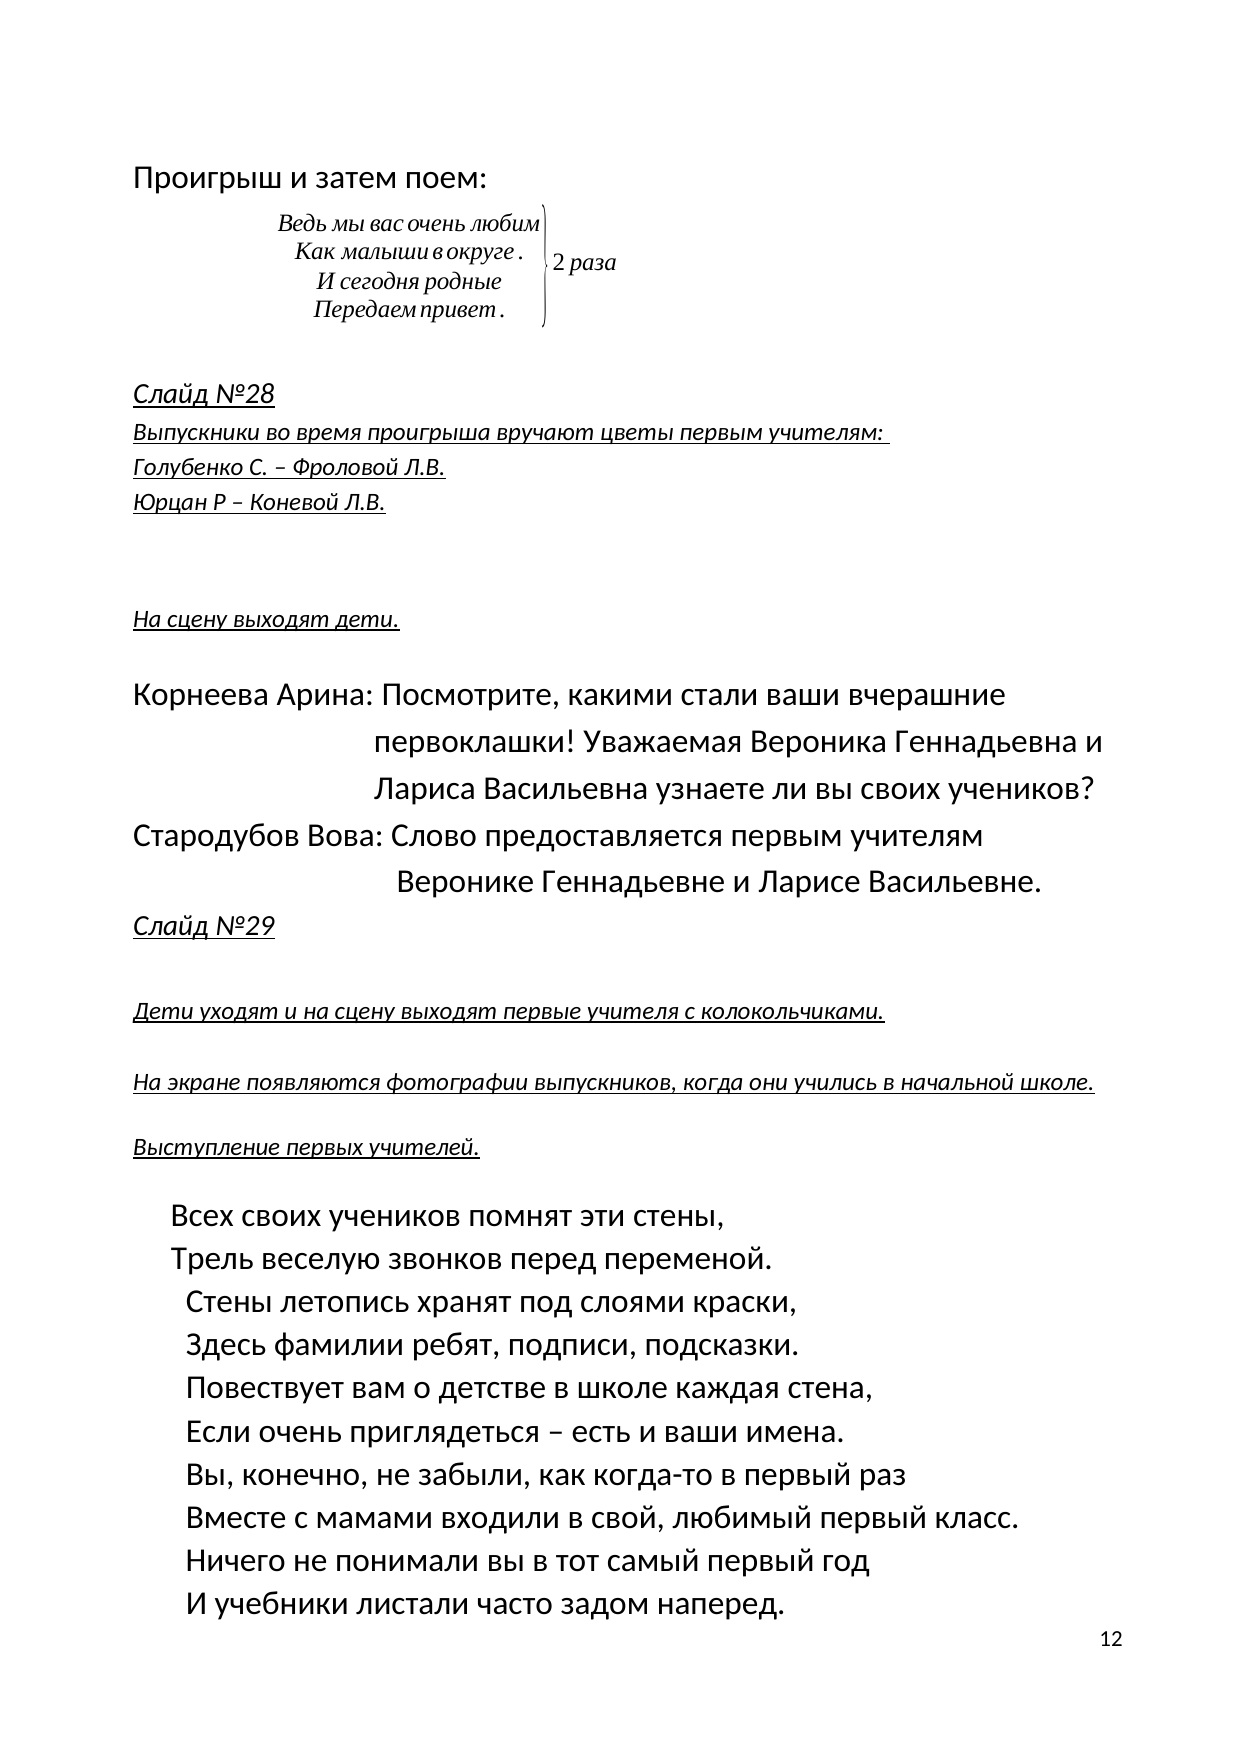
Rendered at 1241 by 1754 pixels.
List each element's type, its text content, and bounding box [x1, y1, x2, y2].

text На сцену выходят дети. [133, 603, 1122, 634]
text Голубенко С. – Фроловой Л.В. [133, 452, 1122, 482]
text Проигрыш и затем поем: [133, 156, 1122, 197]
text На экране появляются фотографии выпускников, когда они учились в начальной школе. [133, 1066, 1122, 1097]
text Вместе с мамами входили в свой, любимый первый класс. [133, 1496, 1122, 1537]
text Веронике Геннадьевне и Ларисе Васильевне. [133, 860, 1122, 901]
text Слайд №28 [133, 376, 1122, 411]
text И учебники листали часто задом наперед. [133, 1582, 1122, 1623]
text Если очень приглядеться – есть и ваши имена. [133, 1410, 1122, 1450]
text Ничего не понимали вы в тот самый первый год [133, 1539, 1122, 1580]
text Дети уходят и на сцену выходят первые учителя с колокольчиками. [133, 995, 1122, 1025]
text Выступление первых учителей. [133, 1131, 1122, 1162]
text Юрцан Р – Коневой Л.В. [133, 487, 1122, 517]
text первоклашки! Уважаемая Вероника Геннадьевна и [133, 720, 1122, 761]
text Стародубов Вова: Слово предоставляется первым учителям [133, 814, 1122, 854]
text Корнеева Арина: Посмотрите, какими стали ваши вчерашние [133, 673, 1122, 714]
text Трель веселую звонков перед переменой. [133, 1237, 1122, 1278]
text Лариса Васильевна узнаете ли вы своих учеников? [133, 767, 1122, 808]
text Выпускники во время проигрыша вручают цветы первым учителям: [133, 417, 1122, 447]
text Всех своих учеников помнят эти стены, [133, 1194, 1122, 1235]
text Повествует вам о детстве в школе каждая стена, [133, 1367, 1122, 1407]
text Стены летопись хранят под слоями краски, [133, 1280, 1122, 1321]
text Вы, конечно, не забыли, как когда-то в первый раз [133, 1453, 1122, 1493]
text Здесь фамилии ребят, подписи, подсказки. [133, 1323, 1122, 1364]
text Слайд №29 [133, 907, 1122, 943]
